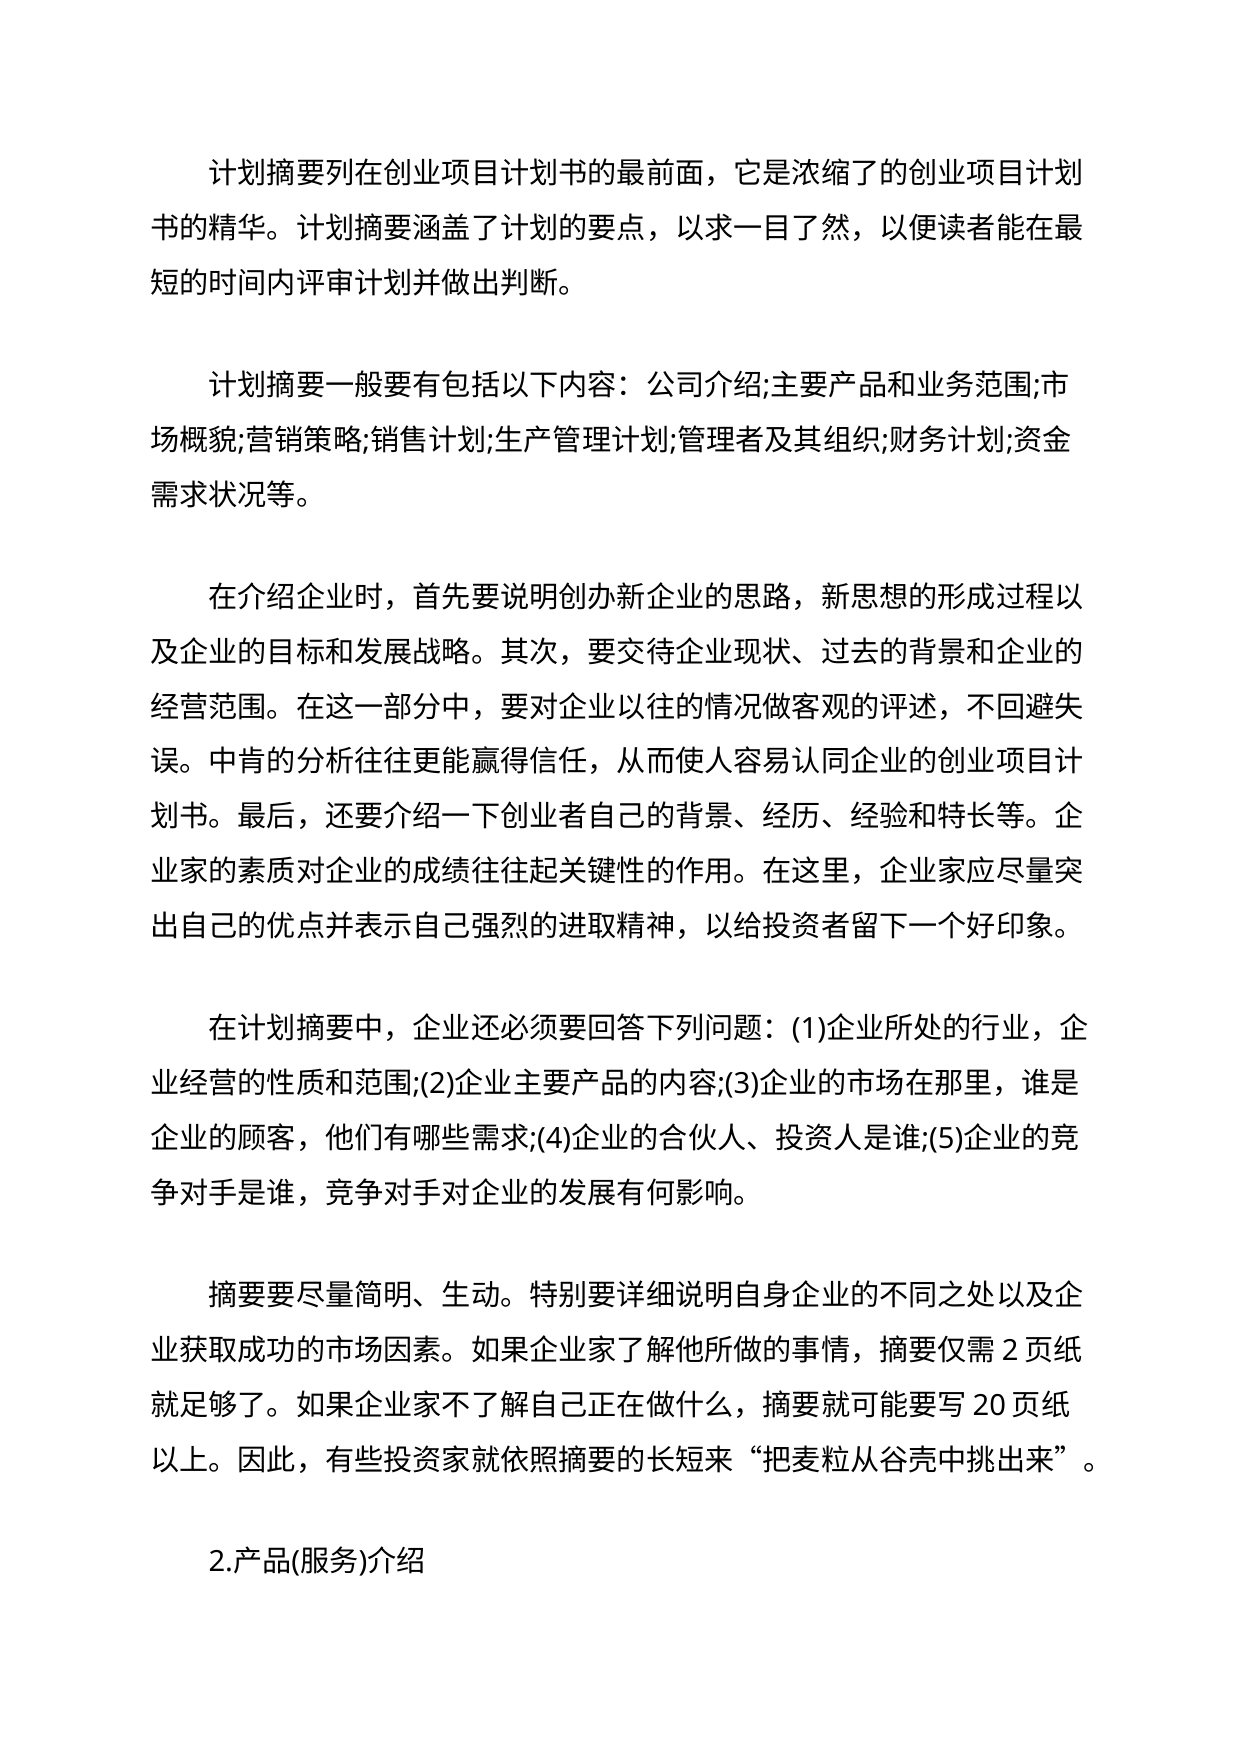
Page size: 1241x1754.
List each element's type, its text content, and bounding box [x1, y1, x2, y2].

text 2.产品(服务)介绍 [150, 1538, 1090, 1580]
text 摘要要尽量简明、生动。特别要详细说明自身企业的不同之处以及企业获取成功的市场因素。如果企业家了解他所做的事情，摘要仅需2页纸就足够了。如果企业家不了解自己正在做什么，摘要就可能要写20页纸以上。因此，有些投资家就依照摘要的长短来“把麦粒从谷壳中挑出来”。 [150, 1271, 1090, 1478]
text 在计划摘要中，企业还必须要回答下列问题：(1)企业所处的行业，企业经营的性质和范围;(2)企业主要产品的内容;(3)企业的市场在那里，谁是企业的顾客，他们有哪些需求;(4)企业的合伙人、投资人是谁;(5)企业的竞争对手是谁，竞争对手对企业的发展有何影响。 [150, 1004, 1090, 1212]
text 计划摘要一般要有包括以下内容：公司介绍;主要产品和业务范围;市场概貌;营销策略;销售计划;生产管理计划;管理者及其组织;财务计划;资金需求状况等。 [150, 362, 1090, 514]
text 在介绍企业时，首先要说明创办新企业的思路，新思想的形成过程以及企业的目标和发展战略。其次，要交待企业现状、过去的背景和企业的经营范围。在这一部分中，要对企业以往的情况做客观的评述，不回避失误。中肯的分析往往更能赢得信任，从而使人容易认同企业的创业项目计划书。最后，还要介绍一下创业者自己的背景、经历、经验和特长等。企业家的素质对企业的成绩往往起关键性的作用。在这里，企业家应尽量突出自己的优点并表示自己强烈的进取精神，以给投资者留下一个好印象。 [150, 573, 1090, 945]
text 计划摘要列在创业项目计划书的最前面，它是浓缩了的创业项目计划书的精华。计划摘要涵盖了计划的要点，以求一目了然，以便读者能在最短的时间内评审计划并做出判断。 [150, 150, 1090, 302]
